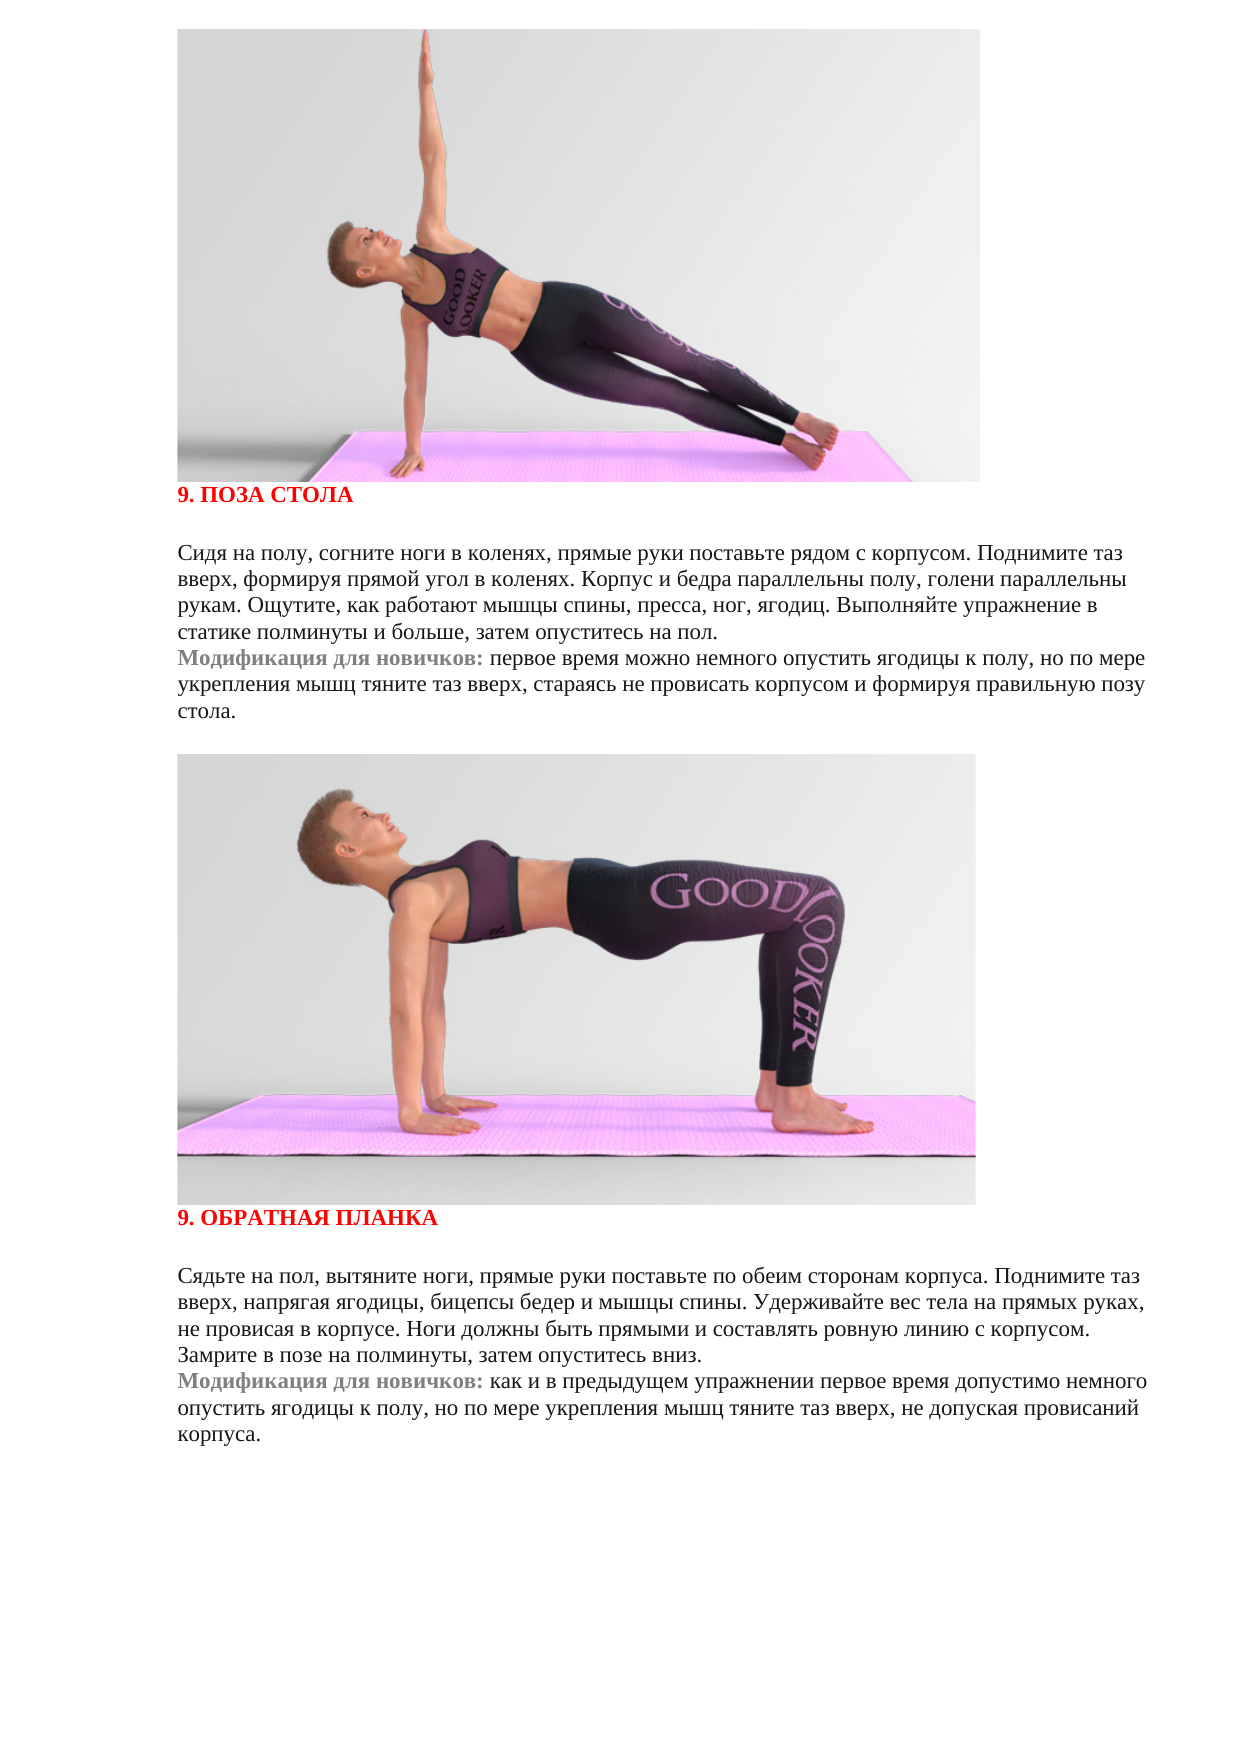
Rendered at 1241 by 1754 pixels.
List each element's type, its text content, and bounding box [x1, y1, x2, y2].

picture [177, 754, 976, 1205]
text Модификация для новичков: первое время можно немного опустить ягодицы к полу, но по мере укрепления мышц тяните таз вверх, стараясь не провисать корпусом и формируя правильную позу стола. [177, 644, 1152, 723]
text Модификация для новичков: как и в предыдущем упражнении первое время допустимо немного опустить ягодицы к полу, но по мере укрепления мышц тяните таз вверх, не допуская провисаний корпуса. [177, 1367, 1152, 1447]
text Сидя на полу, согните ноги в коленях, прямые руки поставьте рядом с корпусом. Поднимите таз вверх, формируя прямой угол в коленях. Корпус и бедра параллельны полу, голени параллельны рукам. Ощутите, как работают мышцы спины, пресса, ног, ягодиц. Выполняйте упражнение в статике полминуты и больше, затем опуститесь на пол. [177, 539, 1152, 644]
text 9. ПОЗА СТОЛА [177, 481, 1152, 507]
text Сядьте на пол, вытяните ноги, прямые руки поставьте по обеим сторонам корпуса. Поднимите таз вверх, напрягая ягодицы, бицепсы бедер и мышцы спины. Удерживайте вес тела на прямых руках, не провисая в корпусе. Ноги должны быть прямыми и составлять ровную линию с корпусом. Замрите в позе на полминуты, затем опуститесь вниз. [177, 1262, 1152, 1367]
picture [177, 29, 981, 482]
text 9. ОБРАТНАЯ ПЛАНКА [177, 1204, 1152, 1231]
